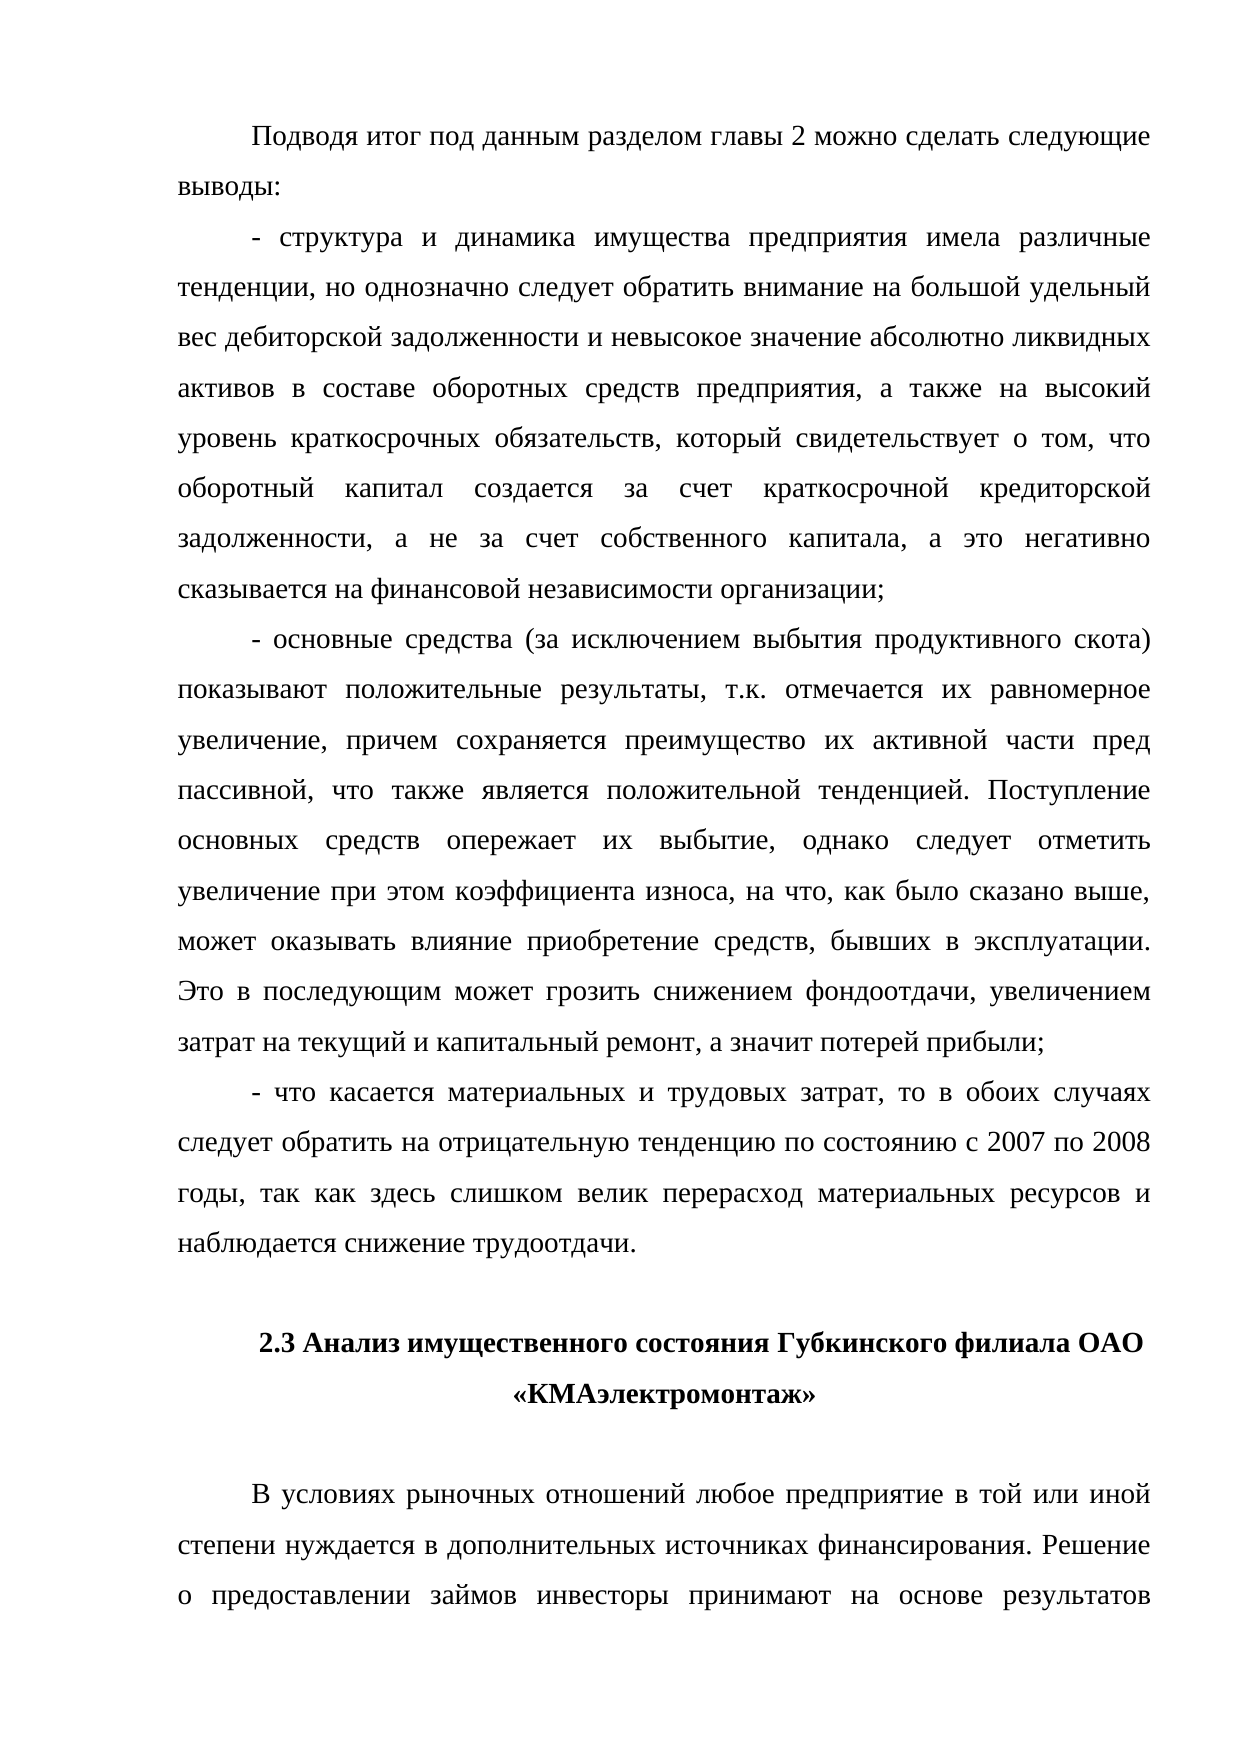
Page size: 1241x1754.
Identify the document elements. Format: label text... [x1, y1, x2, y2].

text 2.3 Анализ имущественного состояния Губкинского филиала ОАО «КМАэлектромонтаж» [177, 1326, 1152, 1409]
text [177, 1477, 1152, 1611]
text Подводя итог под данным разделом главы 2 можно сделать следующие выводы: [177, 118, 1152, 202]
text - что касается материальных и трудовых затрат, то в обоих случаях следует обратить на отрицательную тенденцию по состоянию с 2007 по 2008 годы, так как здесь слишком велик перерасход материальных ресурсов и наблюдается снижение трудоотдачи. [177, 1074, 1152, 1258]
text - основные средства (за исключением выбытия продуктивного скота) показывают положительные результаты, т.к. отмечается их равномерное увеличение, причем сохраняется преимущество их активной части пред пассивной, что также является положительной тенденцией. Поступление основных средств опережает их выбытие, однако следует отметить увеличение при этом коэффициента износа, на что, как было сказано выше, может оказывать влияние приобретение средств, бывших в эксплуатации. Это в последующим может грозить снижением фондоотдачи, увеличением затрат на текущий и капитальный ремонт, а значит потерей прибыли; [177, 621, 1152, 1057]
text - структура и динамика имущества предприятия имела различные тенденции, но однозначно следует обратить внимание на большой удельный вес дебиторской задолженности и невысокое значение абсолютно ликвидных активов в составе оборотных средств предприятия, а также на высокий уровень краткосрочных обязательств, который свидетельствует о том, что оборотный капитал создается за счет краткосрочной кредиторской задолженности, а не за счет собственного капитала, а это негативно сказывается на финансовой независимости организации; [177, 219, 1152, 604]
